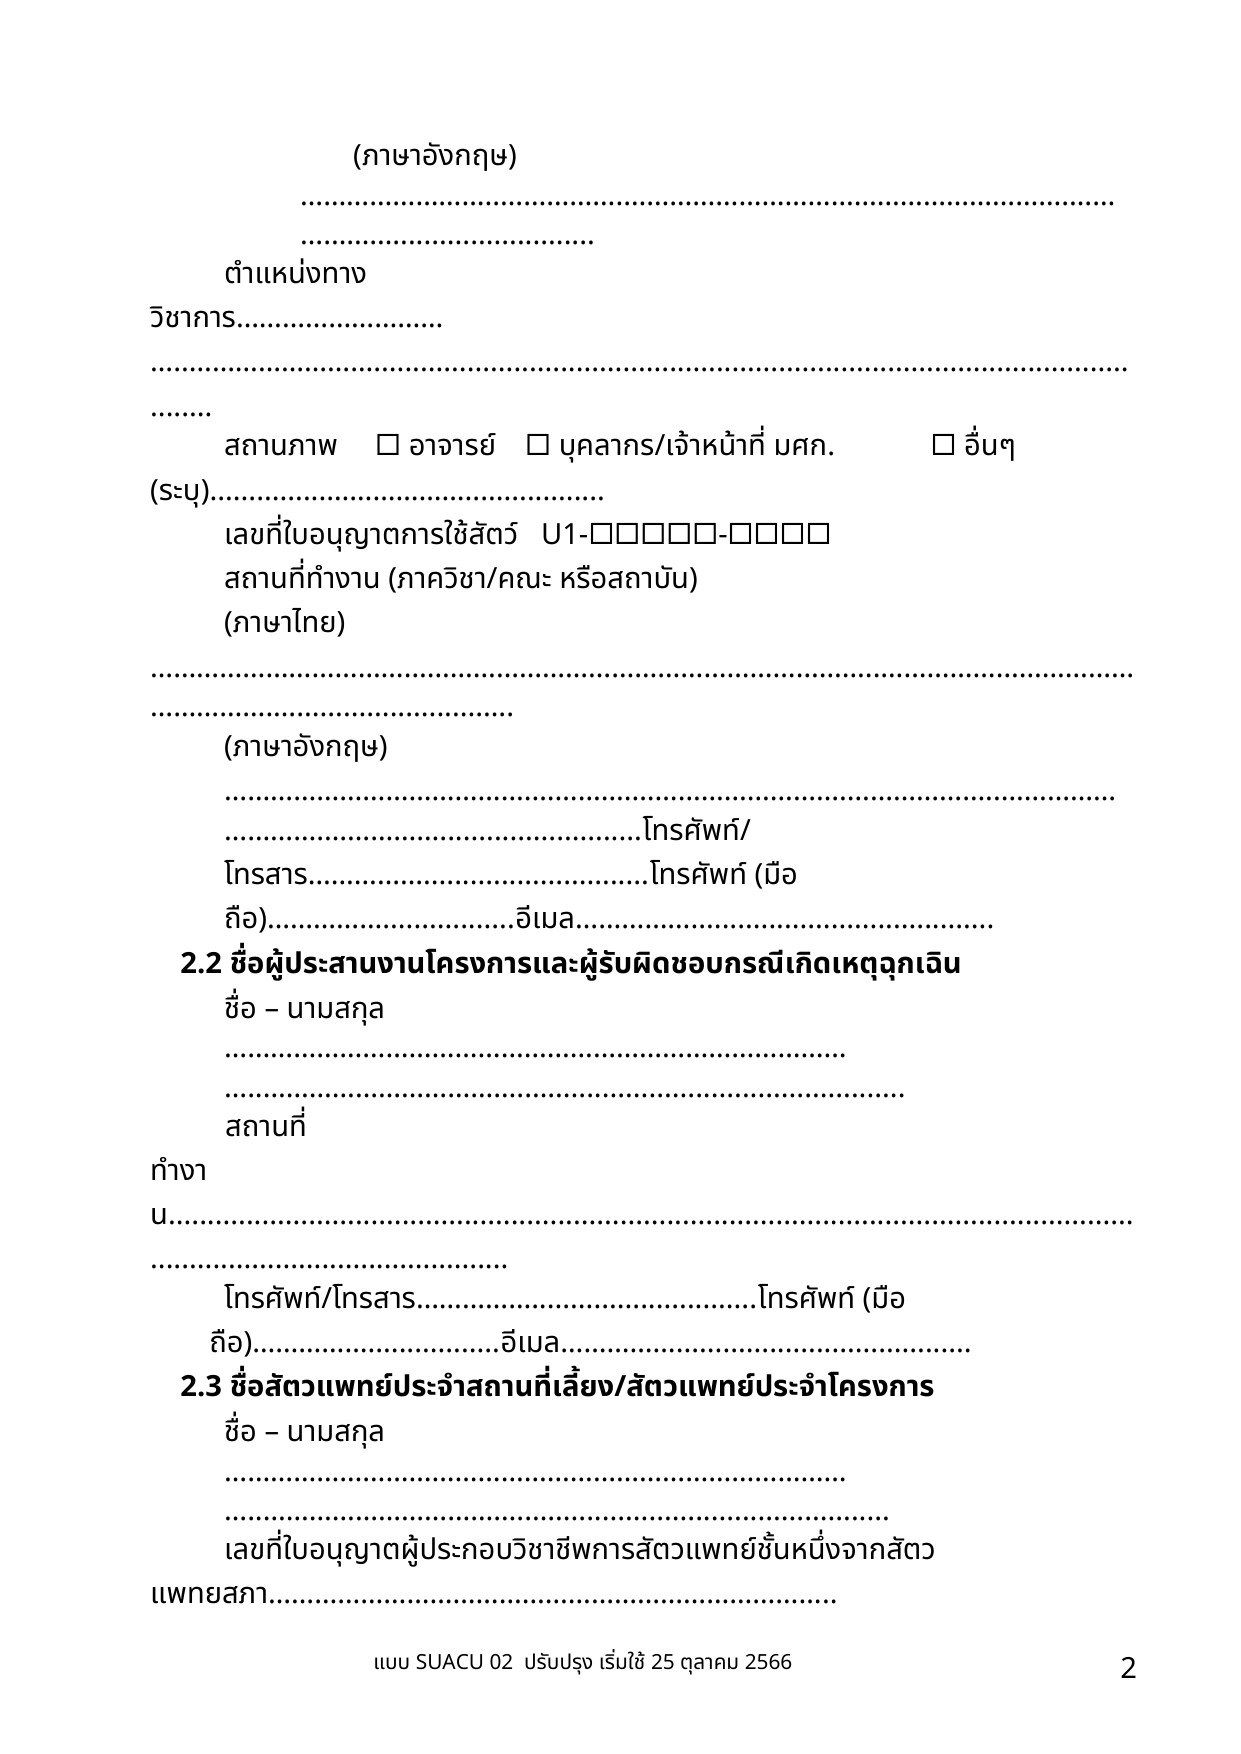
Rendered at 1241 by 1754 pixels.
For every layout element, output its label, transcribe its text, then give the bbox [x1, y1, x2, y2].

text สถานที่ทำงาน (ภาควิชา/คณะ หรือสถาบัน) [150, 557, 1137, 602]
text (ภาษาอังกฤษ) ……………………..…………….………………………………………………….……….………......................... [300, 134, 1137, 252]
text สถานภาพ อาจารย์ บุคลากร/เจ้าหน้าที่ มศก. อื่นๆ (ระบุ)...............……………….................. [150, 424, 1137, 513]
text 2.2 ชื่อผู้ประสานงานโครงการและผู้รับผิดชอบกรณีเกิดเหตุฉุกเฉิน [150, 942, 1137, 986]
text เลขที่ใบอนุญาตผู้ประกอบวิชาชีพการสัตวแพทย์ชั้นหนึ่งจากสัตวแพทยสภา……………………………………………………………….. [150, 1529, 1137, 1617]
text 2.3 ชื่อสัตวแพทย์ประจำสถานที่เลี้ยง/สัตวแพทย์ประจำโครงการ [150, 1366, 1137, 1410]
text (ภาษาไทย) …………………………………………………………………………………..………………………………………….…........................…. [150, 602, 1137, 725]
text สถานที่ทำงาน.......................................................................................................................................................................... [150, 1105, 1137, 1277]
text โทรศัพท์/โทรสาร…………….............................โทรศัพท์ (มือถือ)…………….................อีเมล……………...................................... [209, 1277, 1137, 1366]
text เลขที่ใบอนุญาตการใช้สัตว์ U1-- [150, 513, 1137, 557]
text ตำแหน่งทางวิชาการ…………………………..……………………......................................................................................................... [150, 252, 1137, 424]
text (ภาษาอังกฤษ) ………………………………….………….……………………….………………..……………………….……………..........................โทรศัพท์/โทรสาร…………….............................โทรศัพท์ (มือถือ)…………….................อีเมล……………....................................... [224, 725, 1137, 942]
text ชื่อ – นามสกุล …………………………………………………………………………..……………………………..…........................................... [224, 1410, 1137, 1529]
text ชื่อ – นามสกุล …………………………………………………………………………..……………………………..…............................................. [224, 986, 1137, 1105]
